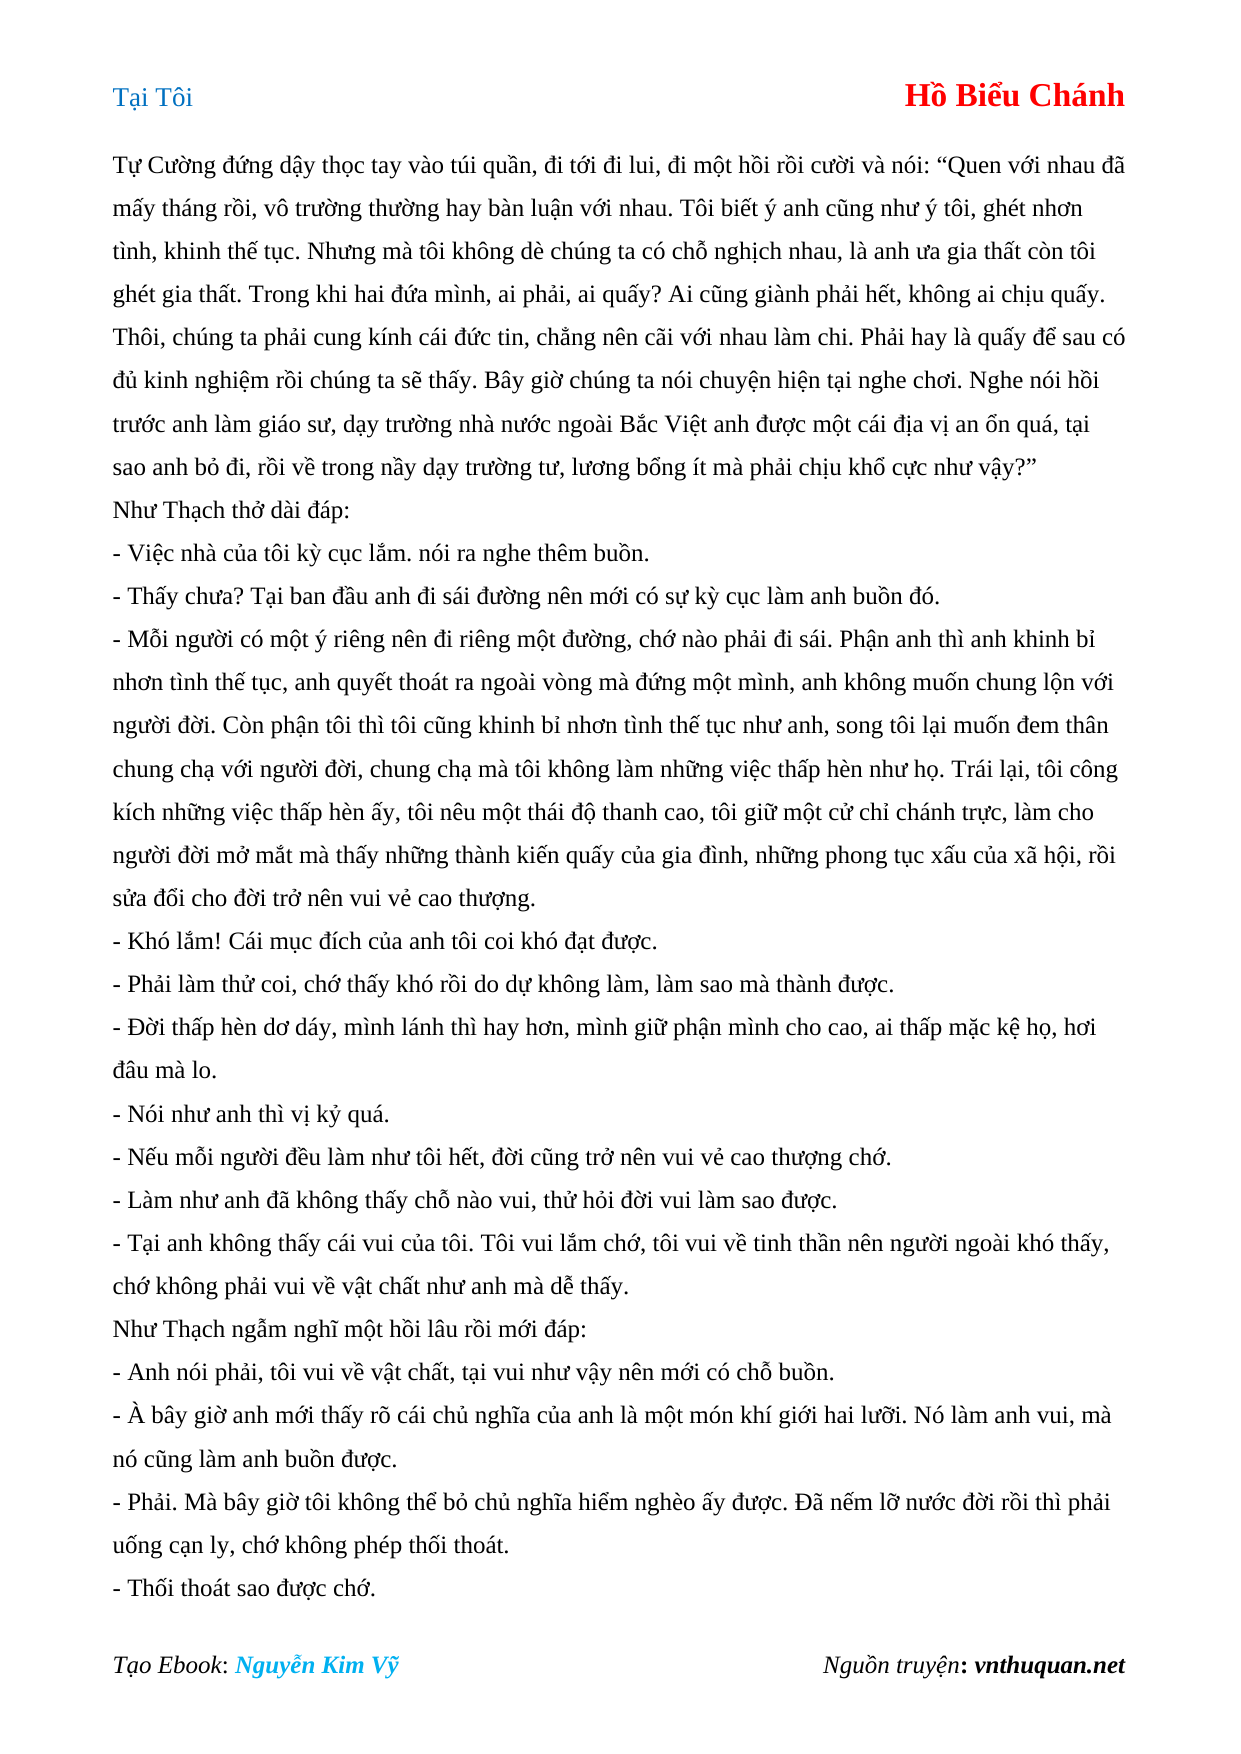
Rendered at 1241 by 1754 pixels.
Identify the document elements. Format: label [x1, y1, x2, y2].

text [112, 150, 1128, 1602]
